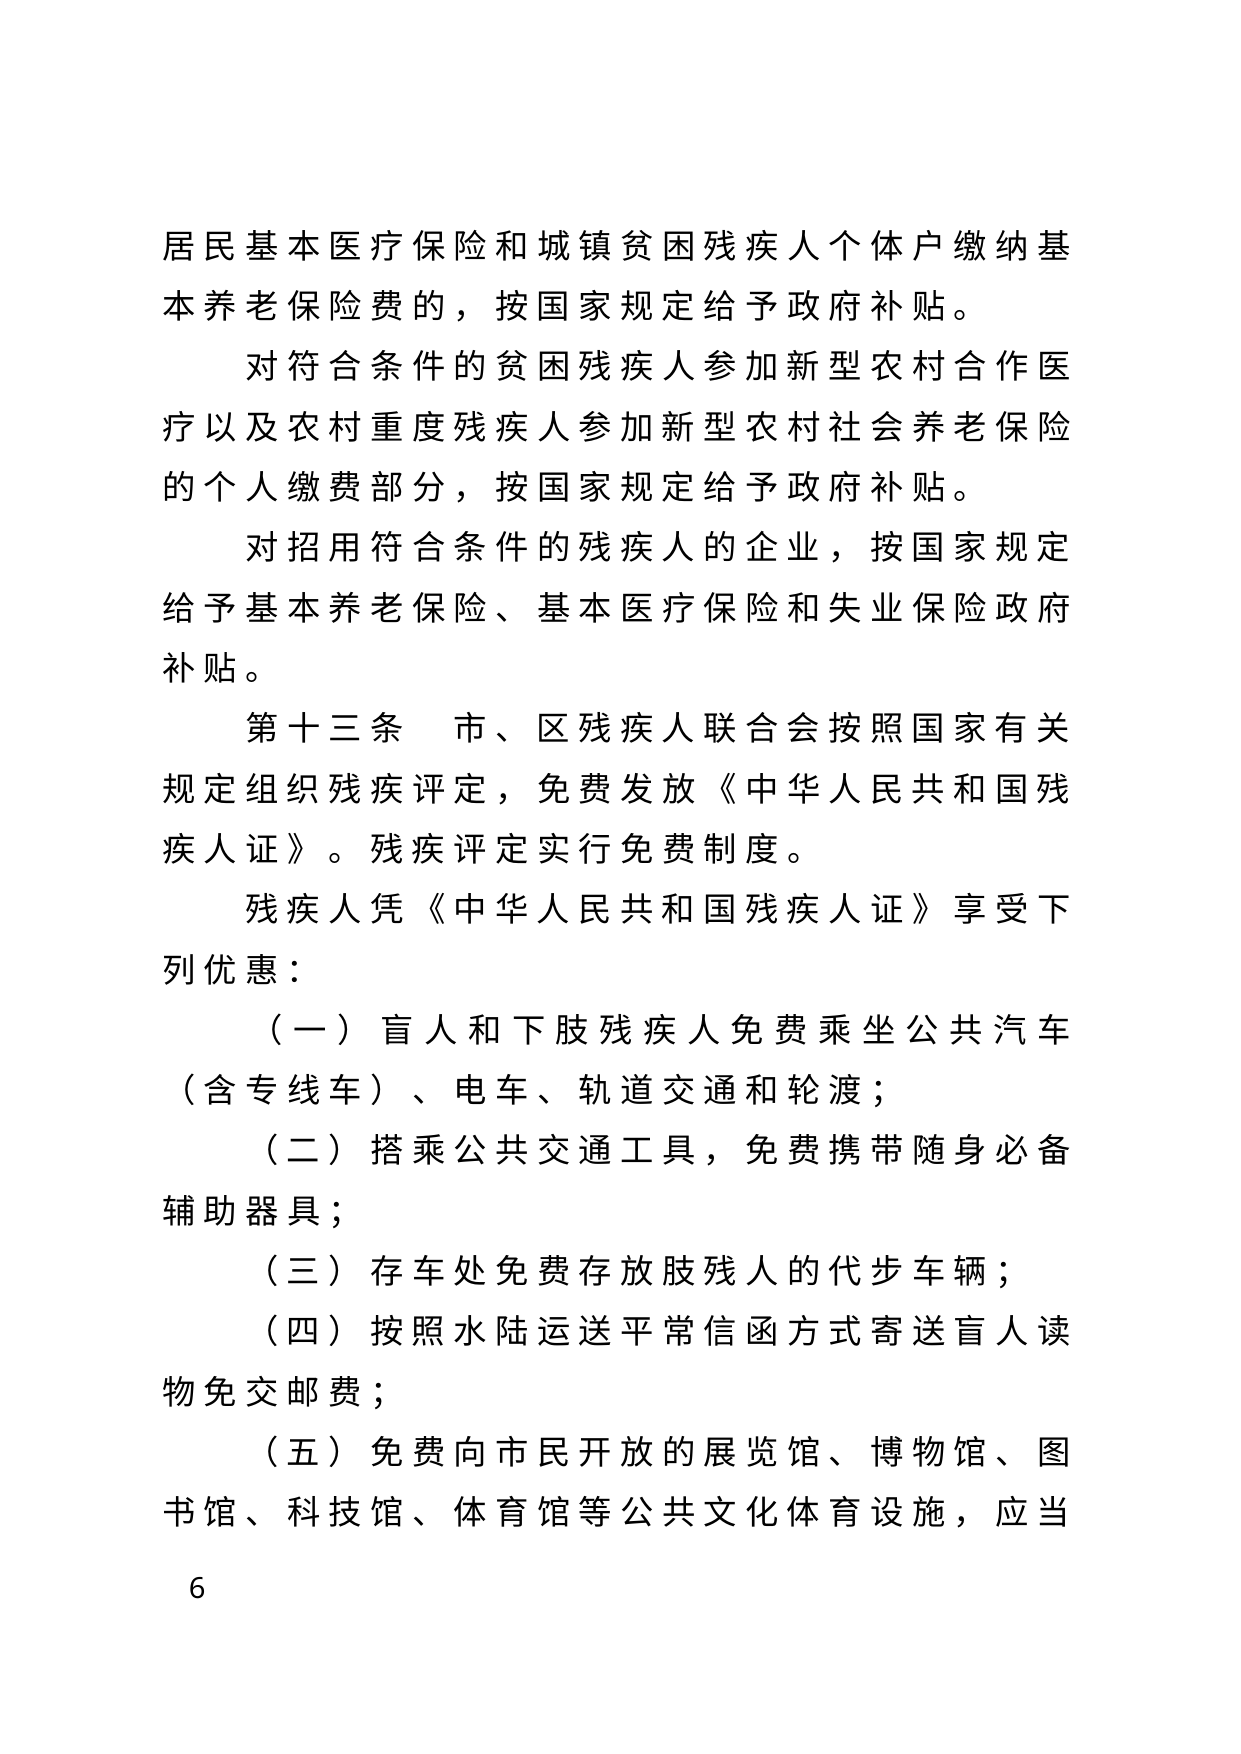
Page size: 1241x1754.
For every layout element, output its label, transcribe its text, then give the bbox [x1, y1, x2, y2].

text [162, 213, 1078, 334]
text 第十三条 市、区残疾人联合会按照国家有关规定组织残疾评定，免费发放《中华人民共和国残疾人证》。残疾评定实行免费制度。 [162, 696, 1078, 877]
text （二）搭乘公共交通工具，免费携带随身必备辅助器具； [162, 1118, 1078, 1239]
text 残疾人凭《中华人民共和国残疾人证》享受下列优惠： [162, 877, 1078, 998]
text （三）存车处免费存放肢残人的代步车辆； [162, 1239, 1078, 1299]
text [162, 1420, 1078, 1540]
text （四）按照水陆运送平常信函方式寄送盲人读物免交邮费； [162, 1299, 1078, 1420]
text 对符合条件的贫困残疾人参加新型农村合作医疗以及农村重度残疾人参加新型农村社会养老保险的个人缴费部分，按国家规定给予政府补贴。 [162, 334, 1078, 515]
text （一）盲人和下肢残疾人免费乘坐公共汽车（含专线车）、电车、轨道交通和轮渡； [162, 998, 1078, 1118]
text 对招用符合条件的残疾人的企业，按国家规定给予基本养老保险、基本医疗保险和失业保险政府补贴。 [162, 515, 1078, 696]
